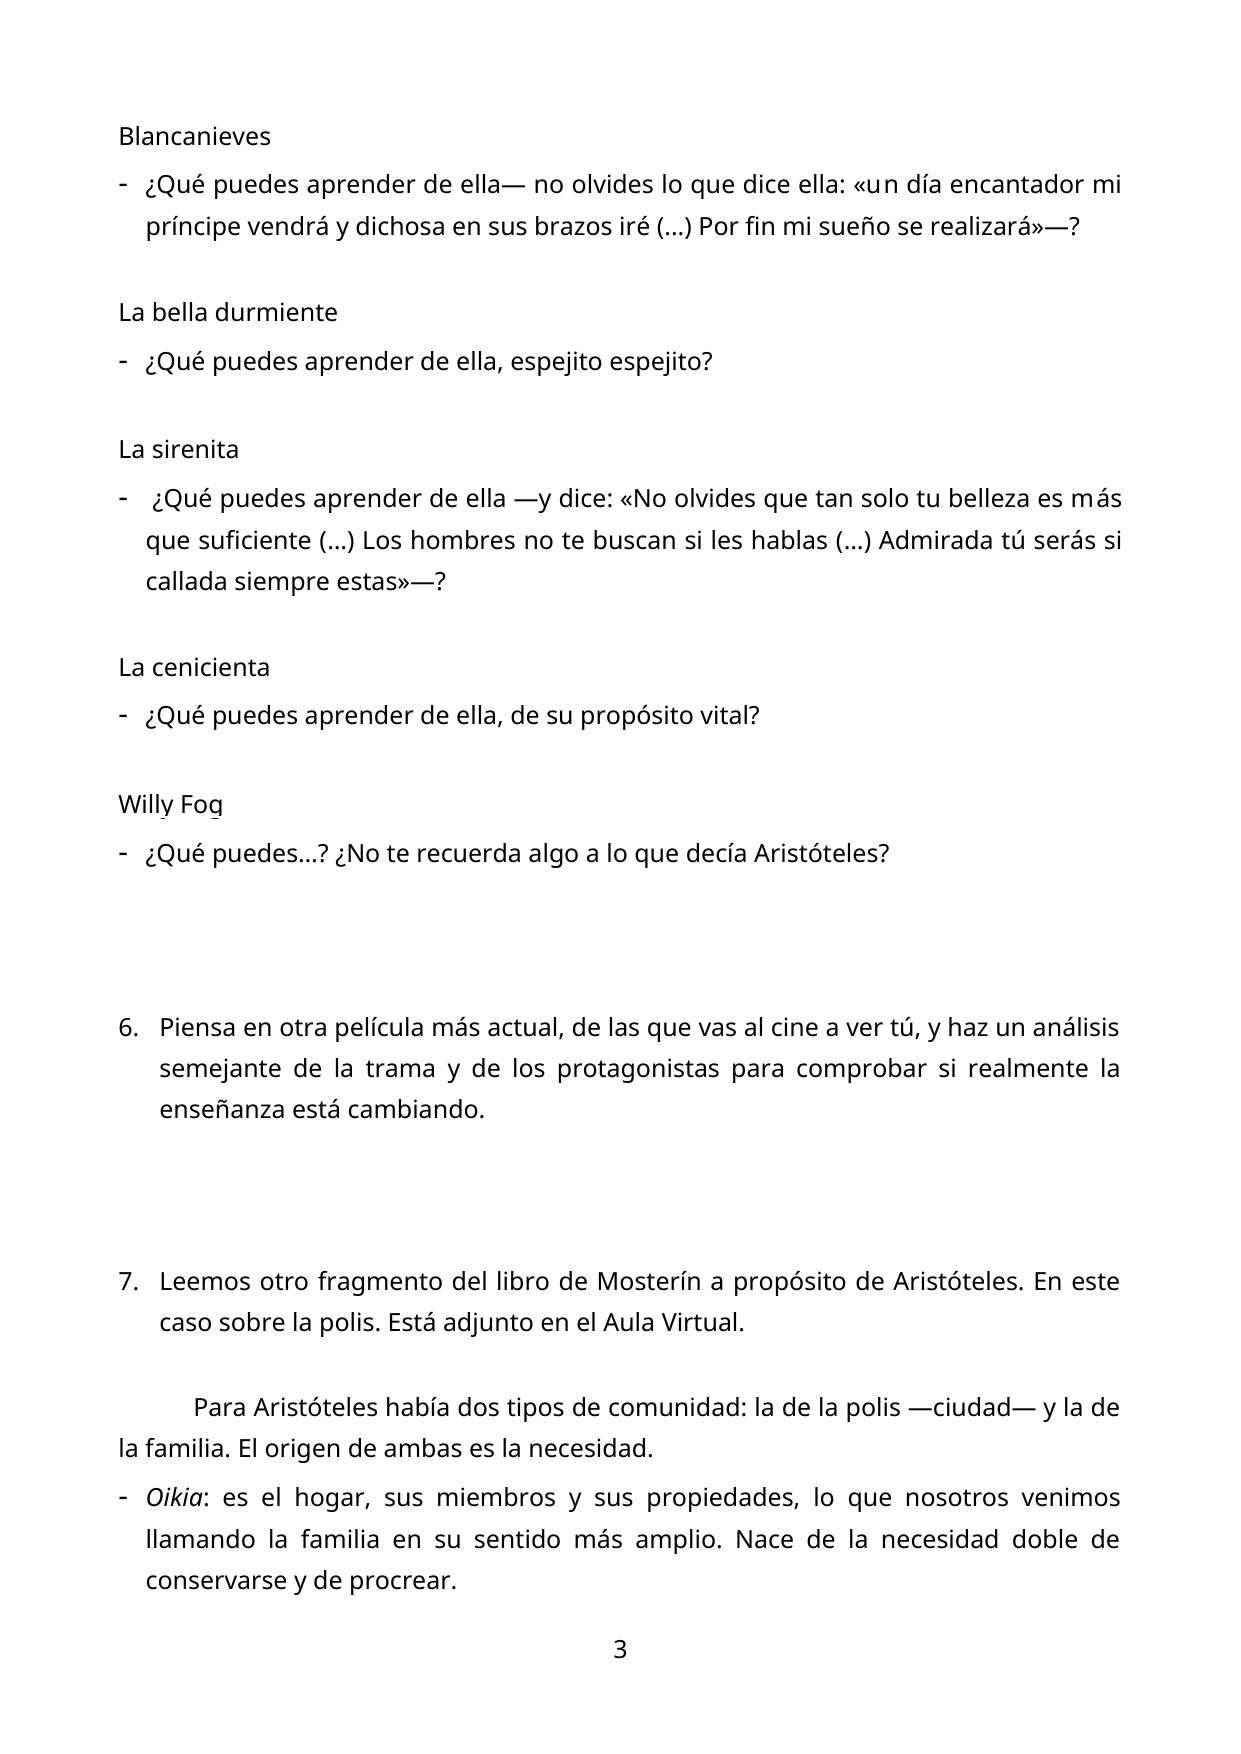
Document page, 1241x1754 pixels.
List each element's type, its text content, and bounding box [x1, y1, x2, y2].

text La bella durmiente [118, 295, 1122, 329]
list Oikia: es el hogar, sus miembros y sus propiedades, lo que nosotros venimos llamando la familia en su sentido más amplio. Nace de la necesidad doble de conservarse y de procrear. [118, 1474, 1122, 1597]
text Willy Fog [118, 787, 1122, 821]
list ¿Qué puedes aprender de ella, de su propósito vital? [118, 692, 1122, 734]
list ¿Qué puedes…? ¿No te recuerda algo a lo que decía Aristóteles? [118, 830, 1122, 871]
list ¿Qué puedes aprender de ella —y dice: «No olvides que tan solo tu belleza es más que suficiente (…) Los hombres no te buscan si les hablas (…) Admirada tú serás si callada siempre estas»—? [118, 475, 1122, 598]
text La cenicienta [118, 649, 1122, 684]
text Blancanieves [118, 118, 1122, 152]
list Leemos otro fragmento del libro de Mosterín a propósito de Aristóteles. En este caso sobre la polis. Está adjunto en el Aula Virtual. [118, 1263, 1122, 1338]
list Piensa en otra película más actual, de las que vas al cine a ver tú, y haz un análisis semejante de la trama y de los protagonistas para comprobar si realmente la enseñanza está cambiando. [118, 1010, 1122, 1126]
list ¿Qué puedes aprender de ella— no olvides lo que dice ella: «un día encantador mi príncipe vendrá y dichosa en sus brazos iré (...) Por fin mi sueño se realizará»—? [118, 161, 1122, 243]
text Para Aristóteles había dos tipos de comunidad: la de la polis —ciudad— y la de la familia. El origen de ambas es la necesidad. [118, 1390, 1122, 1465]
text La sirenita [118, 432, 1122, 466]
list ¿Qué puedes aprender de ella, espejito espejito? [118, 338, 1122, 379]
